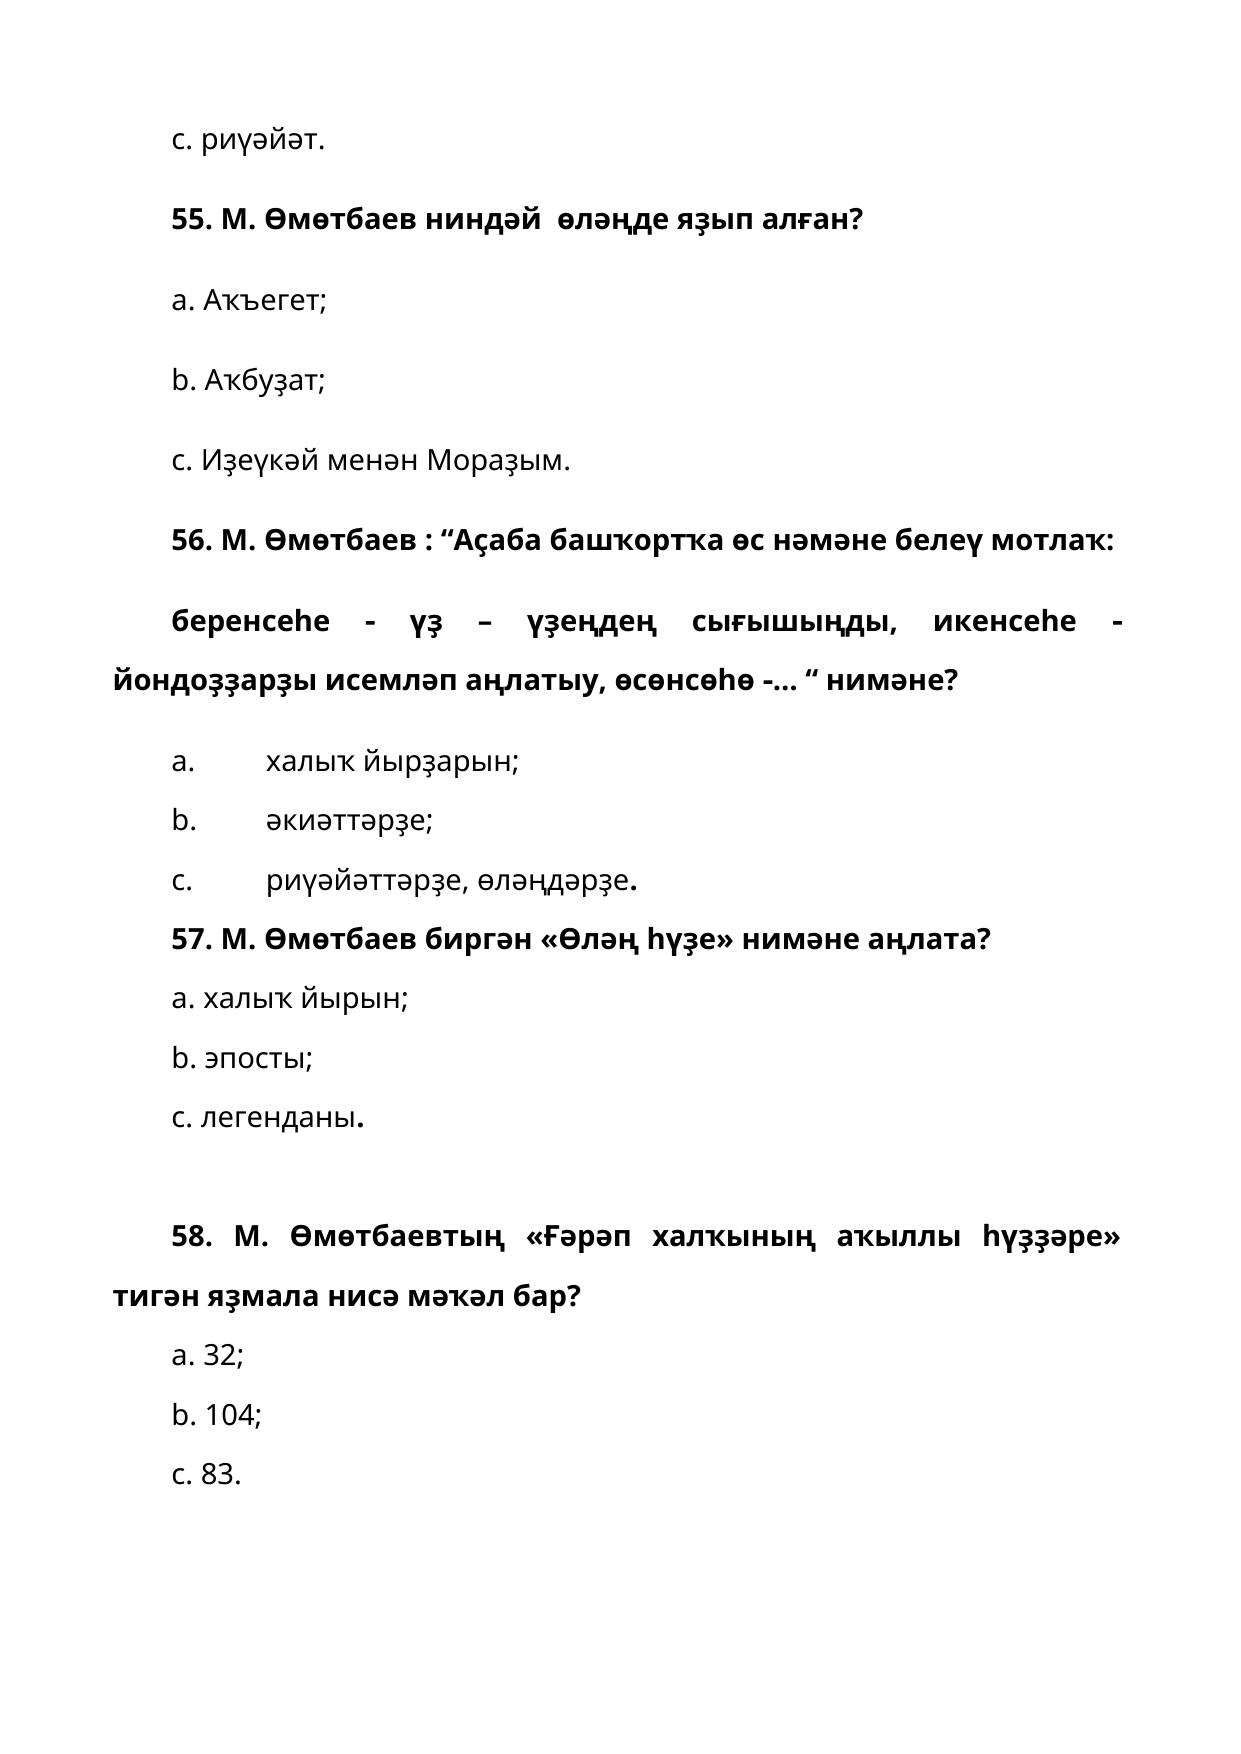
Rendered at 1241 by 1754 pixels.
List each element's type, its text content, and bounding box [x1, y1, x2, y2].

text c. Иҙеүкәй менән Мораҙым. [112, 439, 1122, 479]
list 58. М. Өмөтбаевтың «Ғәрәп халҡының аҡыллы һүҙҙәре» тигән яҙмала нисә мәҡәл бар? [112, 1216, 1122, 1315]
list c. легенданы. [112, 1097, 1122, 1136]
list риүәйәттәрҙе, өләңдәрҙе. [112, 859, 1122, 898]
list b. эпосты; [112, 1037, 1122, 1077]
list a. халыҡ йырын; [112, 978, 1122, 1017]
list әкиәттәрҙе; [112, 799, 1122, 839]
list a. 32; [112, 1334, 1122, 1374]
list халыҡ йырҙарын; [112, 740, 1122, 779]
text c. риүәйәт. [112, 118, 1122, 158]
list b. 104; [112, 1394, 1122, 1434]
list c. 83. [112, 1453, 1122, 1493]
text 55. М. Өмөтбаев ниндәй өләңде яҙып алған? [112, 198, 1122, 238]
text b. Аҡбуҙат; [112, 359, 1122, 399]
text беренсеһе үҙ – үҙеңдең сығышыңды, икенсеһе йондоҙҙарҙы исемләп аңлатыу, өсөнсөһө … “ нимәне? [112, 600, 1122, 699]
text a. Аҡъегет; [112, 279, 1122, 318]
list 57. М. Өмөтбаев биргән «Өләң һүҙе» нимәне аңлата? [112, 918, 1122, 958]
text 56. М. Өмөтбаев : “Аҫаба башҡортҡа өс нәмәне белеү мотлаҡ: [112, 520, 1122, 559]
